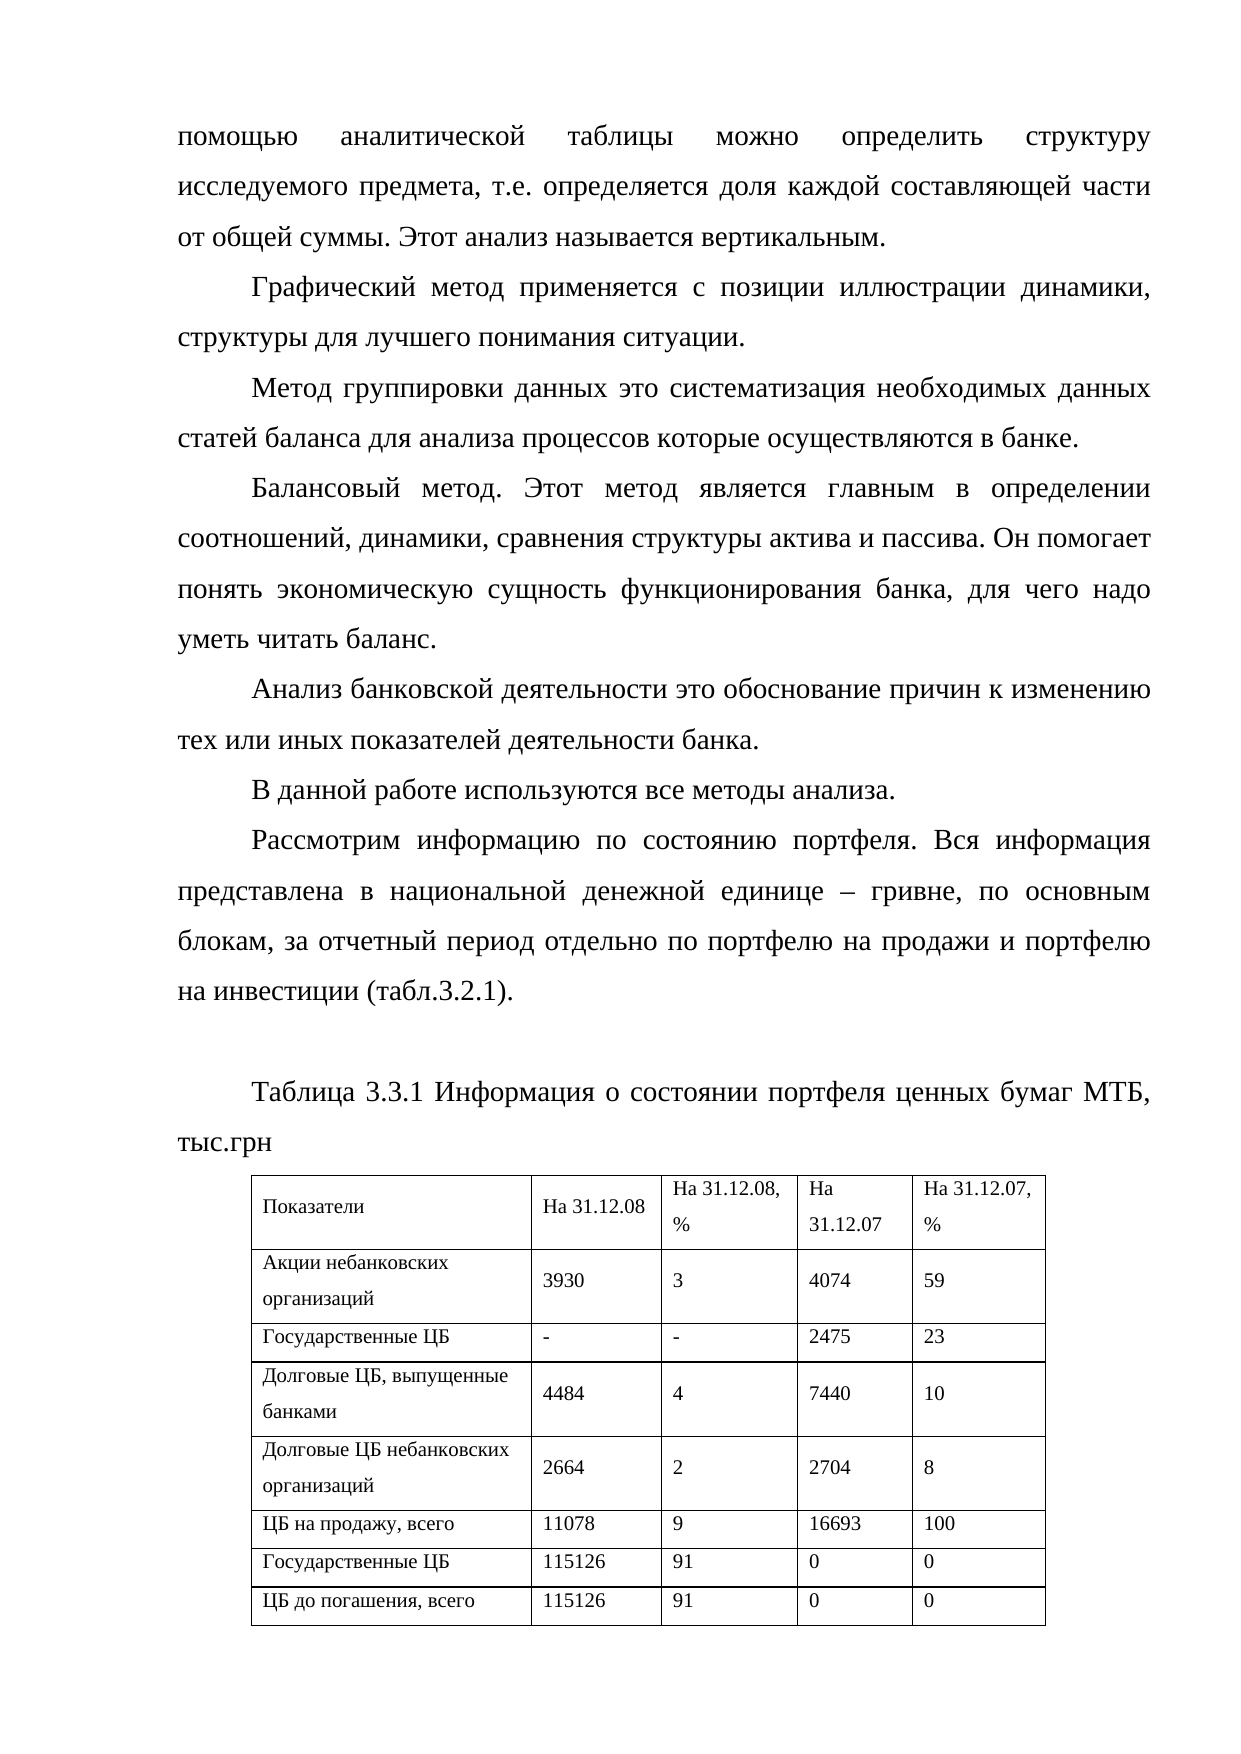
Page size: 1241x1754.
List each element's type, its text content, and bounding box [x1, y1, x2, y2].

table_cell 2475 [798, 1324, 912, 1361]
table_header На 31.12.07, % [913, 1176, 1045, 1249]
table_cell ЦБ до погашения, всего [252, 1588, 531, 1625]
list Рассмотрим информацию по состоянию портфеля. Вся информация представлена в национальной денежной единице – гривне, по основным блокам, за отчетный период отдельно по портфелю на продажи и портфелю на инвестиции (табл.3.2.1). [177, 822, 1152, 1007]
list Таблица 3.3.1 Информация о состоянии портфеля ценных бумаг МТБ, тыс.грн [177, 1074, 1152, 1158]
table_cell 4484 [532, 1363, 661, 1436]
table_header Показатели [252, 1176, 531, 1249]
table_cell 0 [913, 1549, 1045, 1586]
table_cell 9 [662, 1511, 797, 1548]
table_cell ЦБ на продажу, всего [252, 1511, 531, 1548]
table_cell 3930 [532, 1250, 661, 1323]
list Графический метод применяется с позиции иллюстрации динамики, структуры для лучшего понимания ситуации. [177, 269, 1152, 353]
table_cell 100 [913, 1511, 1045, 1548]
table_cell 8 [913, 1437, 1045, 1510]
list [177, 118, 1152, 252]
table_cell 115126 [532, 1588, 661, 1625]
table_cell 4 [662, 1363, 797, 1436]
table_cell 91 [662, 1588, 797, 1625]
table_cell 115126 [532, 1549, 661, 1586]
table_cell 0 [913, 1588, 1045, 1625]
table_cell Долговые ЦБ небанковских организаций [252, 1437, 531, 1510]
table_cell 11078 [532, 1511, 661, 1548]
table_cell 4074 [798, 1250, 912, 1323]
table_cell 0 [798, 1588, 912, 1625]
table_cell 91 [662, 1549, 797, 1586]
table_cell Государственные ЦБ [252, 1324, 531, 1361]
table_cell Акции небанковских организаций [252, 1250, 531, 1323]
table_cell Долговые ЦБ, выпущенные банками [252, 1363, 531, 1436]
table_cell 3 [662, 1250, 797, 1323]
list Анализ банковской деятельности это обоснование причин к изменению тех или иных показателей деятельности банка. [177, 672, 1152, 755]
table_header На 31.12.07 [798, 1176, 912, 1249]
table_cell 2 [662, 1437, 797, 1510]
list В данной работе используются все методы анализа. [177, 772, 1152, 806]
table_cell 7440 [798, 1363, 912, 1436]
table_header На 31.12.08 [532, 1176, 661, 1249]
table_cell 16693 [798, 1511, 912, 1548]
table_cell 0 [798, 1549, 912, 1586]
table_cell - [662, 1324, 797, 1361]
table_cell - [532, 1324, 661, 1361]
table_cell 2664 [532, 1437, 661, 1510]
table_cell 10 [913, 1363, 1045, 1436]
list Метод группировки данных это систематизация необходимых данных статей баланса для анализа процессов которые осуществляются в банке. [177, 370, 1152, 453]
list Балансовый метод. Этот метод является главным в определении соотношений, динамики, сравнения структуры актива и пассива. Он помогает понять экономическую сущность функционирования банка, для чего надо уметь читать баланс. [177, 470, 1152, 655]
table_cell 23 [913, 1324, 1045, 1361]
table_cell 2704 [798, 1437, 912, 1510]
table_cell 59 [913, 1250, 1045, 1323]
table_header На 31.12.08, % [662, 1176, 797, 1249]
table_cell Государственные ЦБ [252, 1549, 531, 1586]
